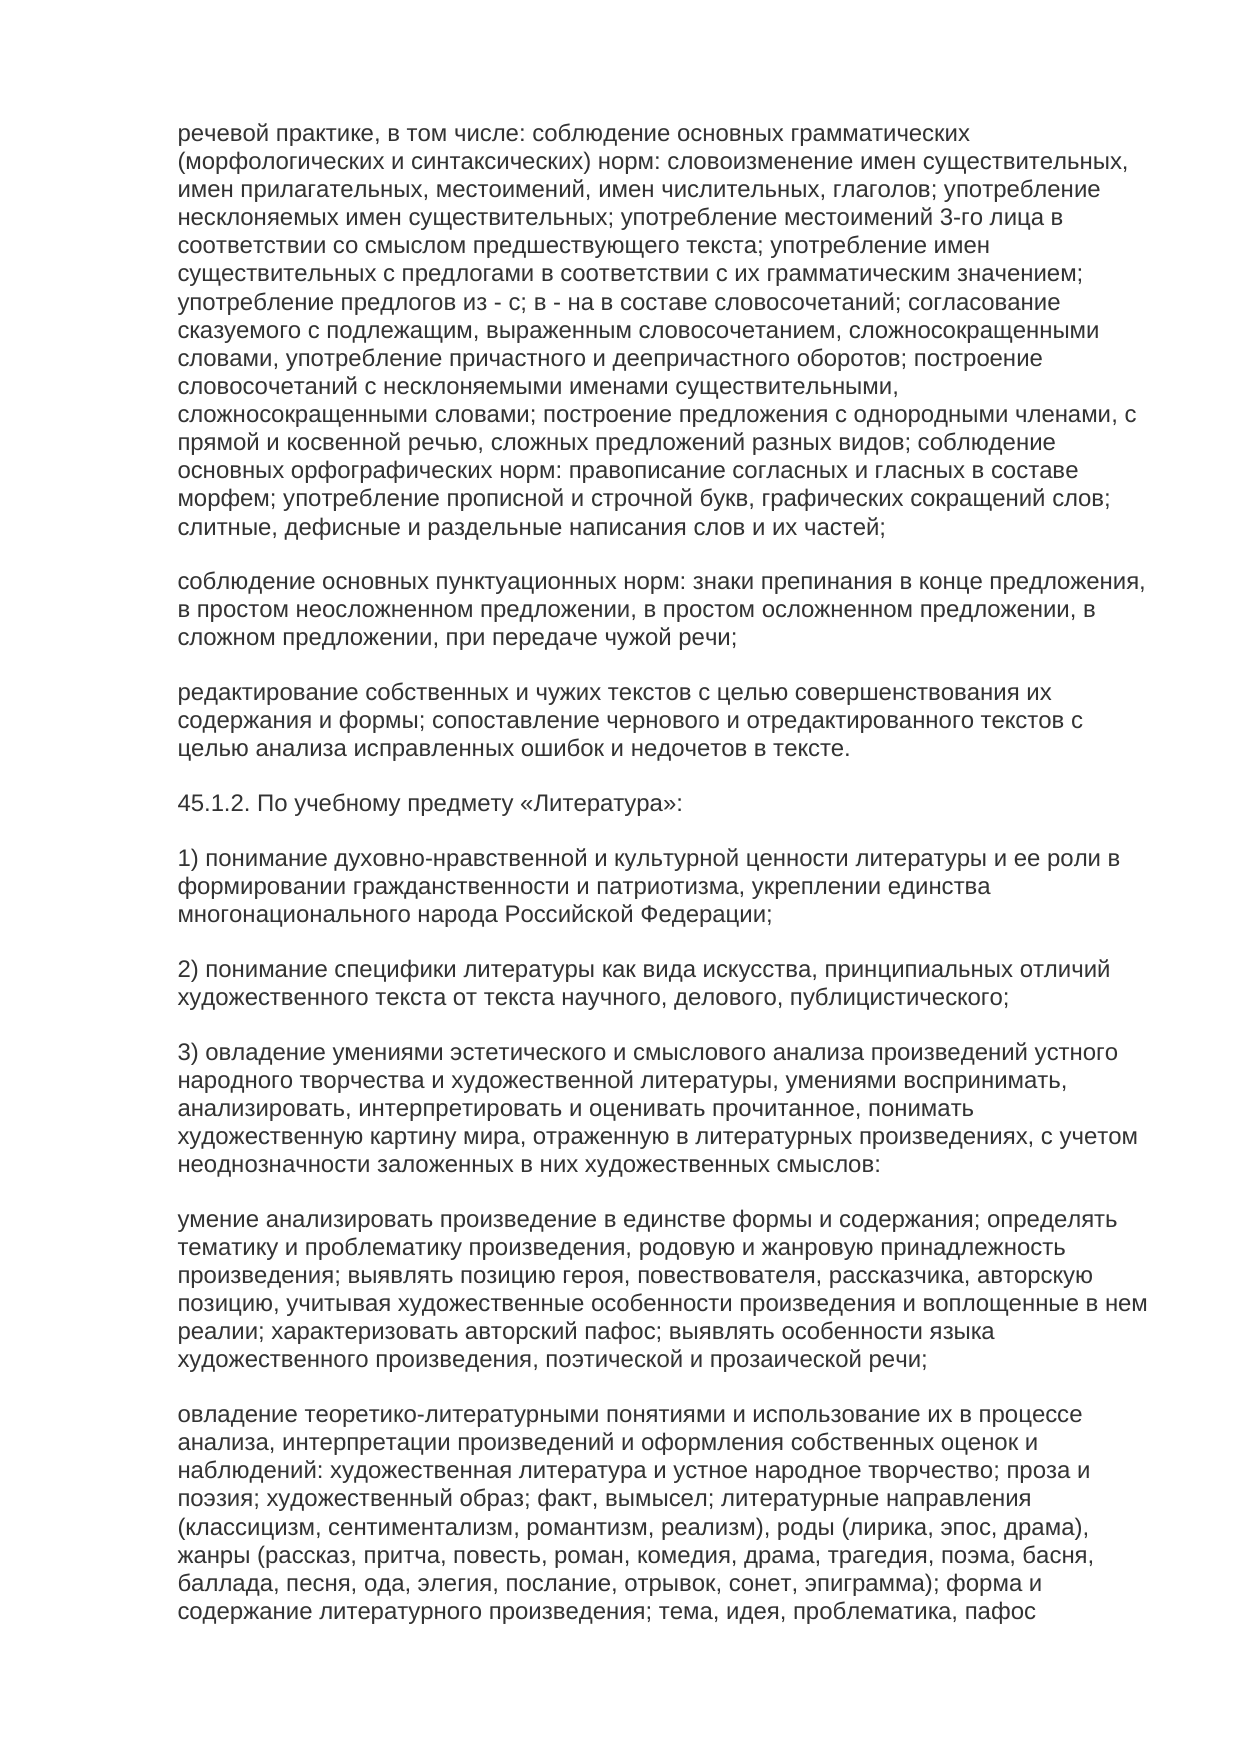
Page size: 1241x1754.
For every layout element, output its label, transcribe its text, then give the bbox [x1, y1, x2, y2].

text умение анализировать произведение в единстве формы и содержания; определять тематику и проблематику произведения, родовую и жанровую принадлежность произведения; выявлять позицию героя, повествователя, рассказчика, авторскую позицию, учитывая художественные особенности произведения и воплощенные в нем реалии; характеризовать авторский пафос; выявлять особенности языка художественного произведения, поэтической и прозаической речи; [177, 1204, 1152, 1373]
text редактирование собственных и чужих текстов с целью совершенствования их содержания и формы; сопоставление чернового и отредактированного текстов с целью анализа исправленных ошибок и недочетов в тексте. [177, 677, 1152, 762]
text соблюдение основных пунктуационных норм: знаки препинания в конце предложения, в простом неосложненном предложении, в простом осложненном предложении, в сложном предложении, при передаче чужой речи; [177, 567, 1152, 651]
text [177, 118, 1152, 540]
text 2) понимание специфики литературы как вида искусства, принципиальных отличий художественного текста от текста научного, делового, публицистического; [177, 954, 1152, 1010]
text 3) овладение умениями эстетического и смыслового анализа произведений устного народного творчества и художественной литературы, умениями воспринимать, анализировать, интерпретировать и оценивать прочитанное, понимать художественную картину мира, отраженную в литературных произведениях, с учетом неоднозначности заложенных в них художественных смыслов: [177, 1037, 1152, 1177]
text 1) понимание духовно-нравственной и культурной ценности литературы и ее роли в формировании гражданственности и патриотизма, укреплении единства многонационального народа Российской Федерации; [177, 843, 1152, 927]
text 45.1.2. По учебному предмету «Литература»: [177, 788, 1152, 817]
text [177, 1399, 1152, 1624]
